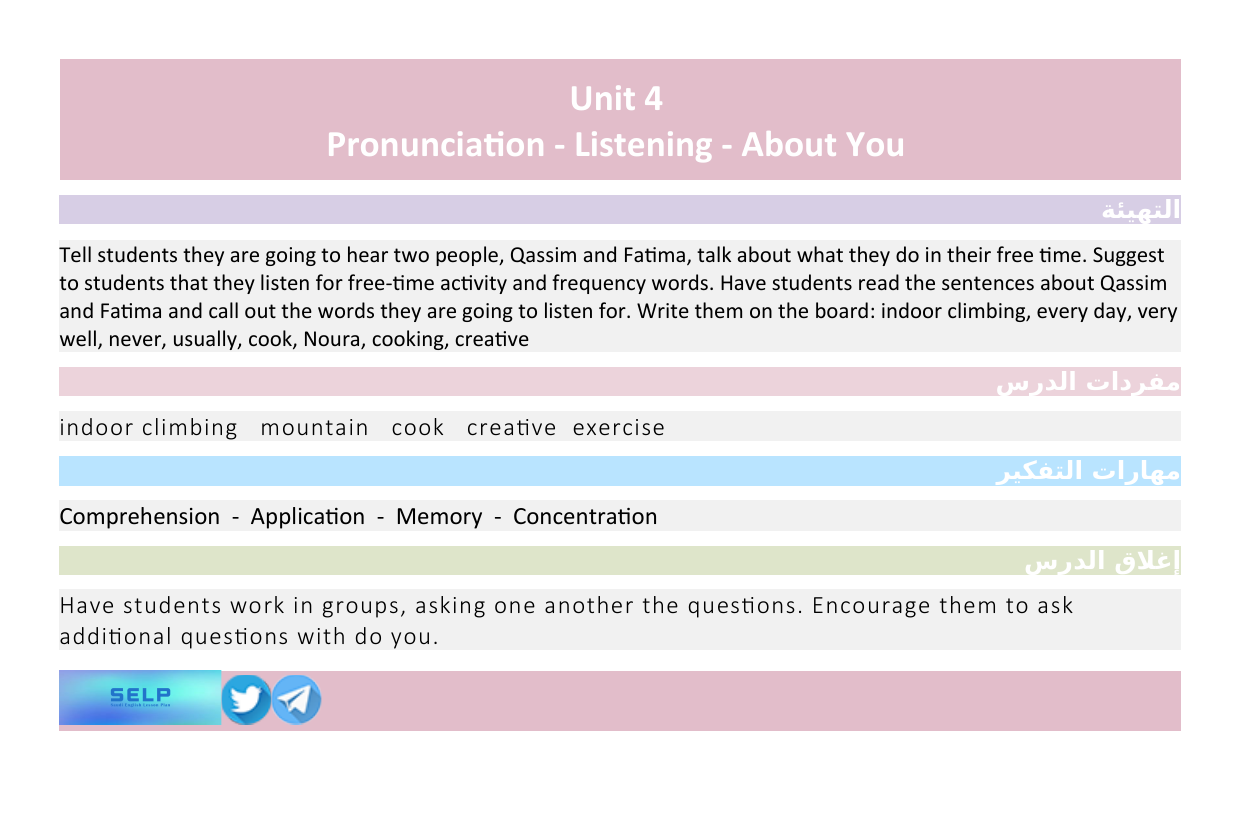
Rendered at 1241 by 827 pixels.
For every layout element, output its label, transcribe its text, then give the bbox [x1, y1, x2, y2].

text مفردات الدرس [59, 367, 1181, 396]
text إغلاق الدرس [59, 546, 1181, 575]
text مهارات التفكير [59, 456, 1181, 486]
text التهيئة [59, 195, 1181, 224]
picture [59, 670, 322, 725]
